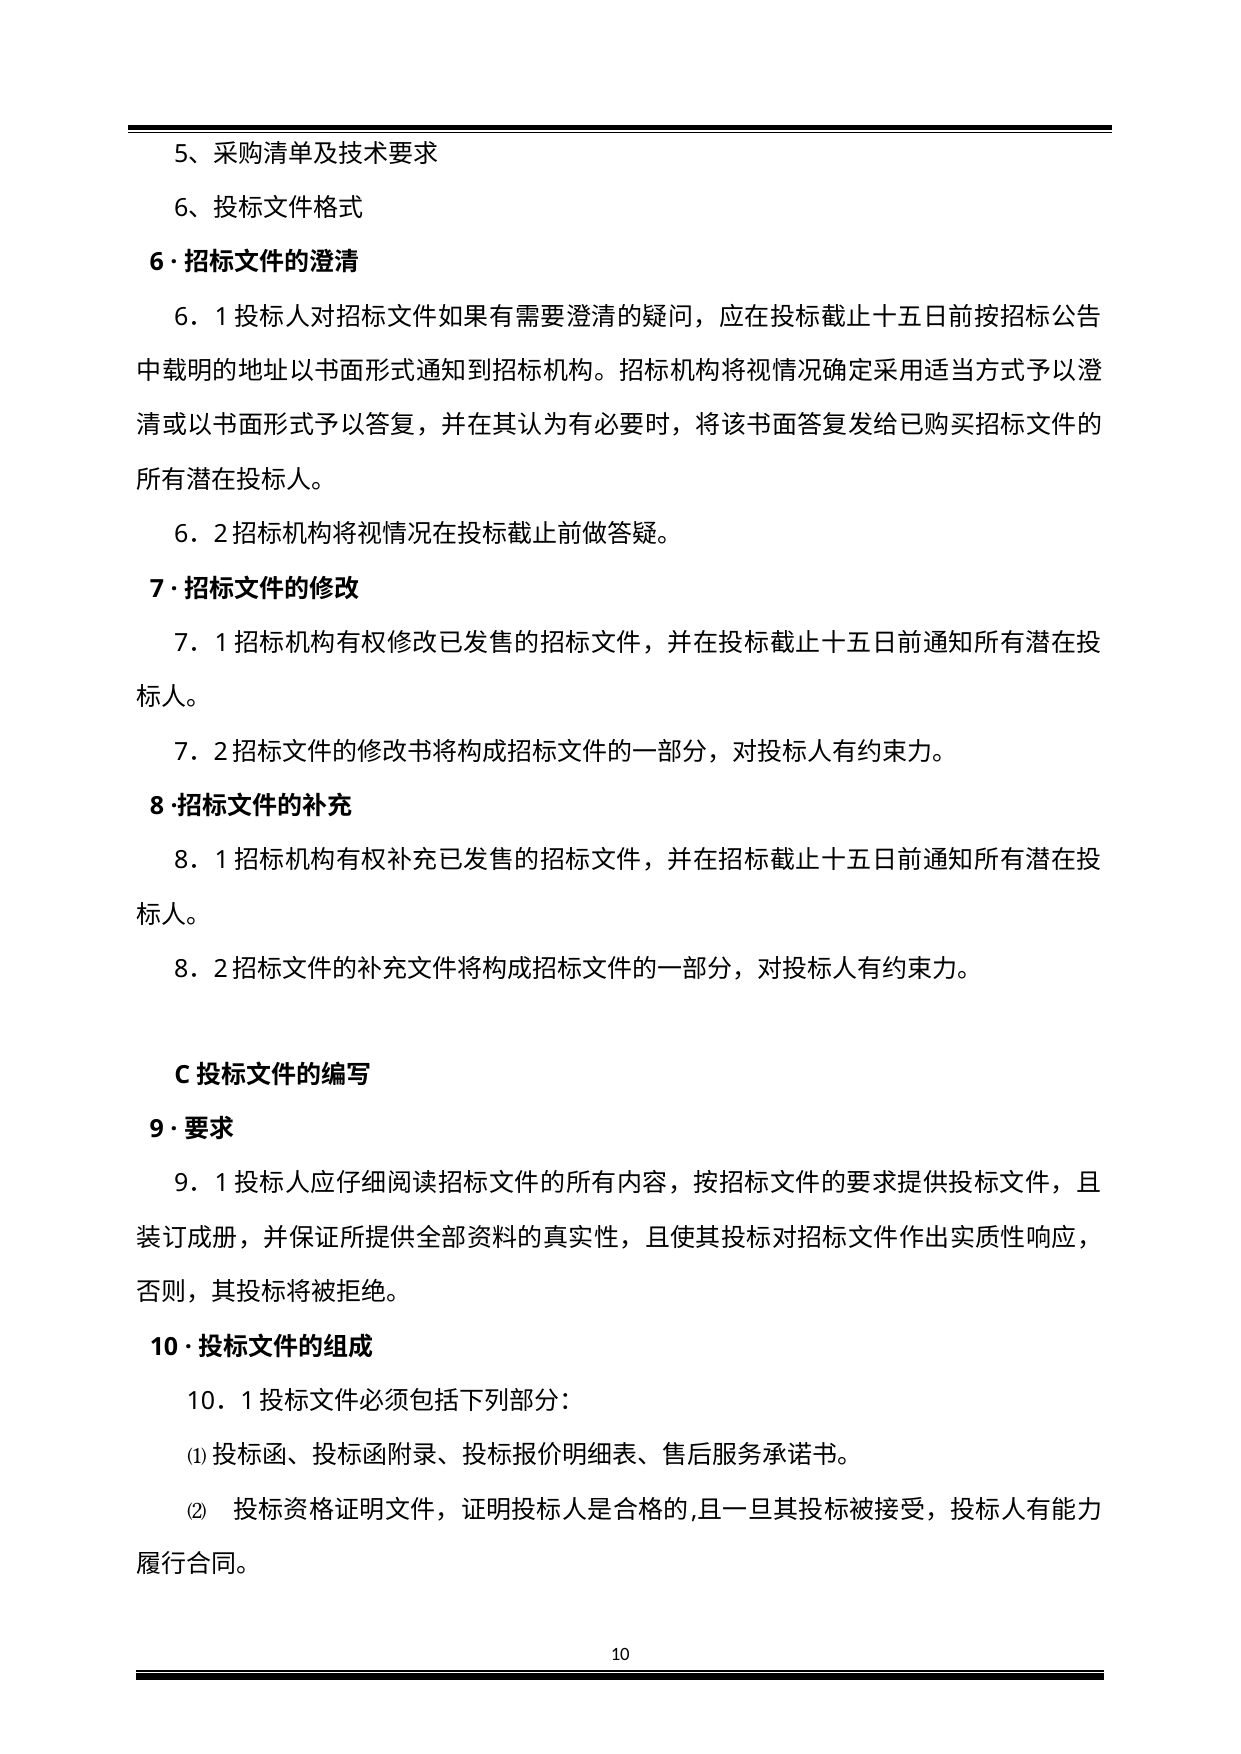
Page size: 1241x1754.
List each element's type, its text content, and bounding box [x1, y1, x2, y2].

text 8．1招标机构有权补充已发售的招标文件，并在招标截止十五日前通知所有潜在投标人。 [136, 840, 1104, 931]
text 10 · 投标文件的组成 [136, 1326, 1104, 1362]
text 6 · 招标文件的澄清 [136, 242, 1104, 278]
list 采购清单及技术要求 [136, 133, 1104, 169]
text 10．1投标文件必须包括下列部分： [136, 1380, 1104, 1417]
text ⑴投标函、投标函附录、投标报价明细表、售后服务承诺书。 [136, 1435, 1104, 1471]
text C 投标文件的编写 [136, 1054, 1104, 1090]
text 9．1投标人应仔细阅读招标文件的所有内容，按招标文件的要求提供投标文件，且装订成册，并保证所提供全部资料的真实性，且使其投标对招标文件作出实质性响应，否则，其投标将被拒绝。 [136, 1163, 1104, 1308]
text 7 · 招标文件的修改 [136, 568, 1104, 604]
text ⑵ 投标资格证明文件，证明投标人是合格的,且一旦其投标被接受，投标人有能力履行合同。 [136, 1489, 1104, 1580]
list 投标文件格式 [136, 187, 1104, 224]
text 9 · 要求 [136, 1108, 1104, 1145]
text 6．1投标人对招标文件如果有需要澄清的疑问，应在投标截止十五日前按招标公告中载明的地址以书面形式通知到招标机构。招标机构将视情况确定采用适当方式予以澄清或以书面形式予以答复，并在其认为有必要时，将该书面答复发给已购买招标文件的所有潜在投标人。 [136, 296, 1104, 496]
text 8 ·招标文件的补充 [136, 786, 1104, 822]
text 6．2招标机构将视情况在投标截止前做答疑。 [136, 514, 1104, 550]
text 7．1招标机构有权修改已发售的招标文件，并在投标截止十五日前通知所有潜在投标人。 [136, 622, 1104, 713]
text 7．2招标文件的修改书将构成招标文件的一部分，对投标人有约束力。 [136, 731, 1104, 767]
text 8．2招标文件的补充文件将构成招标文件的一部分，对投标人有约束力。 [136, 949, 1104, 985]
